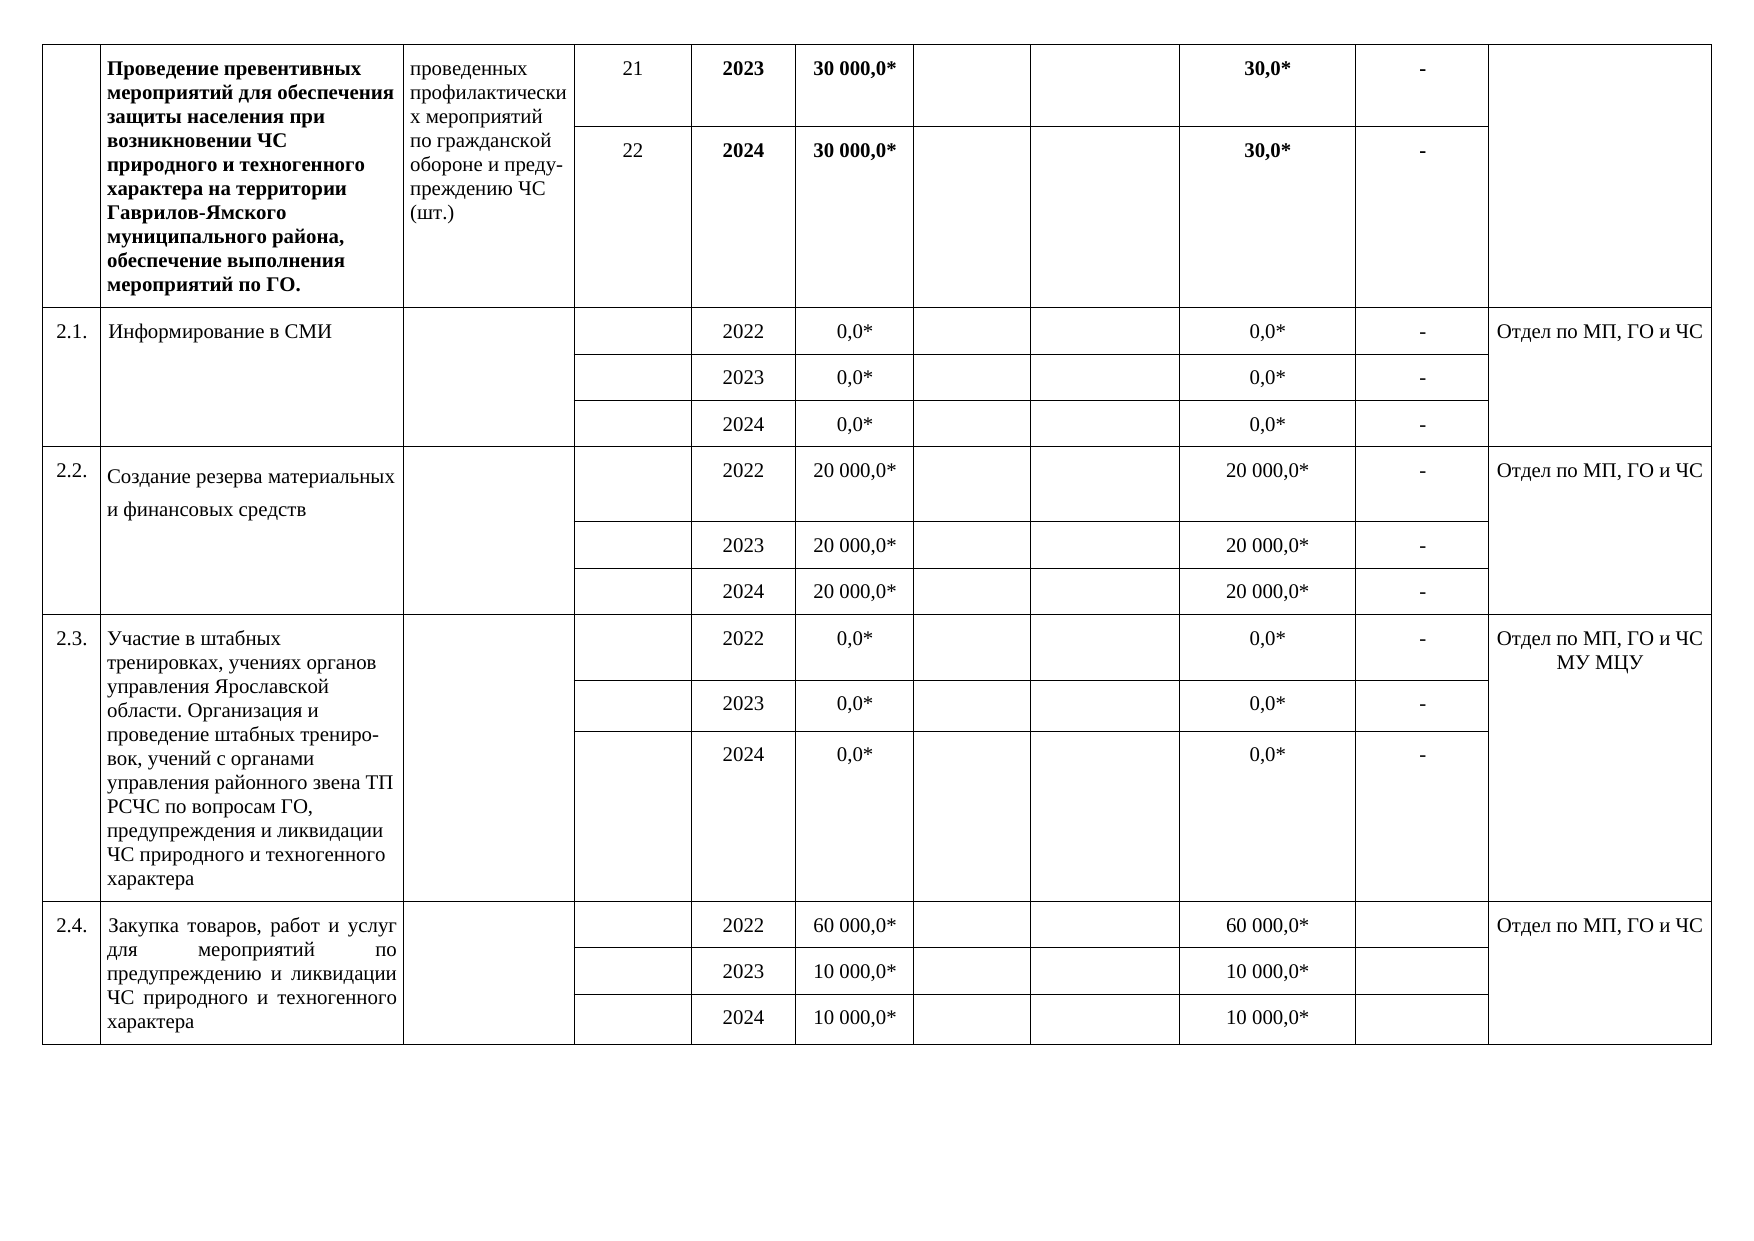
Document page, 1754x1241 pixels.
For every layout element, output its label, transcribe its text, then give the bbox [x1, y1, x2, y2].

table_cell [914, 308, 1030, 353]
table_cell [914, 447, 1030, 521]
table_cell Отдел по МП, ГО и ЧС [1489, 308, 1711, 446]
table_cell [1031, 447, 1179, 521]
table_cell 20 000,0* [1180, 522, 1355, 567]
table_cell 0,0* [796, 401, 913, 446]
table_cell 21 [575, 45, 691, 126]
table_cell 2.4. [43, 902, 100, 1043]
table_cell [1031, 995, 1179, 1043]
table_cell 0,0* [1180, 732, 1355, 901]
table_cell [1356, 995, 1488, 1043]
table_cell [404, 902, 574, 1043]
table_cell - [1356, 615, 1488, 679]
table_cell 10 000,0* [796, 948, 913, 993]
table_cell [914, 615, 1030, 679]
table_cell [575, 615, 691, 679]
table_cell Отдел по МП, ГО и ЧС [1489, 447, 1711, 614]
table_cell [1031, 308, 1179, 353]
table_cell 0,0* [796, 732, 913, 901]
table_cell [575, 902, 691, 947]
table_cell [914, 127, 1030, 307]
table_cell 10 000,0* [1180, 948, 1355, 993]
table_cell [914, 45, 1030, 126]
table_cell 0,0* [796, 615, 913, 679]
table_cell - [1356, 401, 1488, 446]
table_cell - [1356, 447, 1488, 521]
table_cell [1031, 522, 1179, 567]
table_cell 2024 [692, 732, 795, 901]
table_cell 60 000,0* [796, 902, 913, 947]
table_cell [914, 995, 1030, 1043]
table_cell 2.2. [43, 447, 100, 614]
table_cell 2023 [692, 355, 795, 400]
table_cell [914, 681, 1030, 731]
table_cell [1031, 902, 1179, 947]
table_cell Отдел по МП, ГО и ЧС МУ МЦУ [1489, 615, 1711, 901]
table_cell 2023 [692, 45, 795, 126]
table_cell [1031, 615, 1179, 679]
table_cell 22 [575, 127, 691, 307]
table_cell Создание резерва материальных и финансовых средств [101, 447, 403, 614]
table_cell - [1356, 522, 1488, 567]
table_cell - [1356, 308, 1488, 353]
table_cell [914, 902, 1030, 947]
table_cell 2024 [692, 127, 795, 307]
table_cell [1356, 948, 1488, 993]
table_cell 0,0* [796, 355, 913, 400]
table_cell 0,0* [1180, 355, 1355, 400]
table_cell [914, 732, 1030, 901]
table_cell 2024 [692, 401, 795, 446]
table_cell 30,0* [1180, 45, 1355, 126]
table_cell 2022 [692, 902, 795, 947]
table_cell 30,0* [1180, 127, 1355, 307]
table_cell 2024 [692, 569, 795, 614]
table_cell 0,0* [796, 681, 913, 731]
table_cell 0,0* [1180, 681, 1355, 731]
table_cell 2023 [692, 681, 795, 731]
table_cell - [1356, 569, 1488, 614]
table_cell 20 000,0* [796, 522, 913, 567]
table_cell 20 000,0* [796, 447, 913, 521]
table_cell 30 000,0* [796, 45, 913, 126]
table_cell 2022 [692, 447, 795, 521]
table_cell 2024 [692, 995, 795, 1043]
table_cell 30 000,0* [796, 127, 913, 307]
table_cell 20 000,0* [1180, 569, 1355, 614]
table_cell [914, 401, 1030, 446]
table_cell Закупка товаров, работ и услуг для мероприятий по предупреждению и ликвидации ЧС природного и техногенного характера [101, 902, 403, 1043]
table_cell [1031, 732, 1179, 901]
table_cell [1356, 902, 1488, 947]
table_cell [1031, 355, 1179, 400]
table_cell - [1356, 355, 1488, 400]
table_cell [575, 355, 691, 400]
table_cell 0,0* [1180, 401, 1355, 446]
table_cell 2022 [692, 615, 795, 679]
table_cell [101, 45, 403, 307]
table_cell 2.3. [43, 615, 100, 901]
table_cell Участие в штабных тренировках, учениях органов управления Ярославской области. Организация и проведение штабных трениро-вок, учений с органами управления районного звена ТП РСЧС по вопросам ГО, предупреждения и ликвидации ЧС природного и техногенного характера [101, 615, 403, 901]
table_cell [1031, 569, 1179, 614]
table_cell [1031, 127, 1179, 307]
table_cell - [1356, 732, 1488, 901]
table_cell [575, 948, 691, 993]
table_cell 2023 [692, 948, 795, 993]
table_cell [575, 447, 691, 521]
table_cell [404, 447, 574, 614]
table_cell [914, 522, 1030, 567]
table_cell 0,0* [1180, 308, 1355, 353]
table_cell [575, 522, 691, 567]
table_cell 20 000,0* [1180, 447, 1355, 521]
table_cell 0,0* [796, 308, 913, 353]
table_cell - [1356, 127, 1488, 307]
table_cell [404, 308, 574, 446]
table_cell 2. [43, 45, 100, 307]
table_cell 60 000,0* [1180, 902, 1355, 947]
table_cell [575, 308, 691, 353]
table_cell 20 000,0* [796, 569, 913, 614]
table_cell [404, 615, 574, 901]
table_cell Отдел по МП, ГО и ЧС [1489, 902, 1711, 1043]
table_cell 2.1. [43, 308, 100, 446]
table_cell [1031, 948, 1179, 993]
table_cell [1489, 45, 1711, 307]
table_cell 2023 [692, 522, 795, 567]
table_cell [1031, 401, 1179, 446]
table_cell [1031, 681, 1179, 731]
table_cell [914, 355, 1030, 400]
table_cell - [1356, 45, 1488, 126]
table_cell 0,0* [1180, 615, 1355, 679]
table_cell [575, 401, 691, 446]
table_cell [575, 995, 691, 1043]
table_cell 2022 [692, 308, 795, 353]
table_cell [404, 45, 574, 307]
table_cell 10 000,0* [1180, 995, 1355, 1043]
table_cell [575, 569, 691, 614]
table_cell [575, 732, 691, 901]
table_cell Информирование в СМИ [101, 308, 403, 446]
table_cell 10 000,0* [796, 995, 913, 1043]
table_cell [914, 569, 1030, 614]
table_cell - [1356, 681, 1488, 731]
table_cell [914, 948, 1030, 993]
table_cell [1031, 45, 1179, 126]
table_cell [575, 681, 691, 731]
